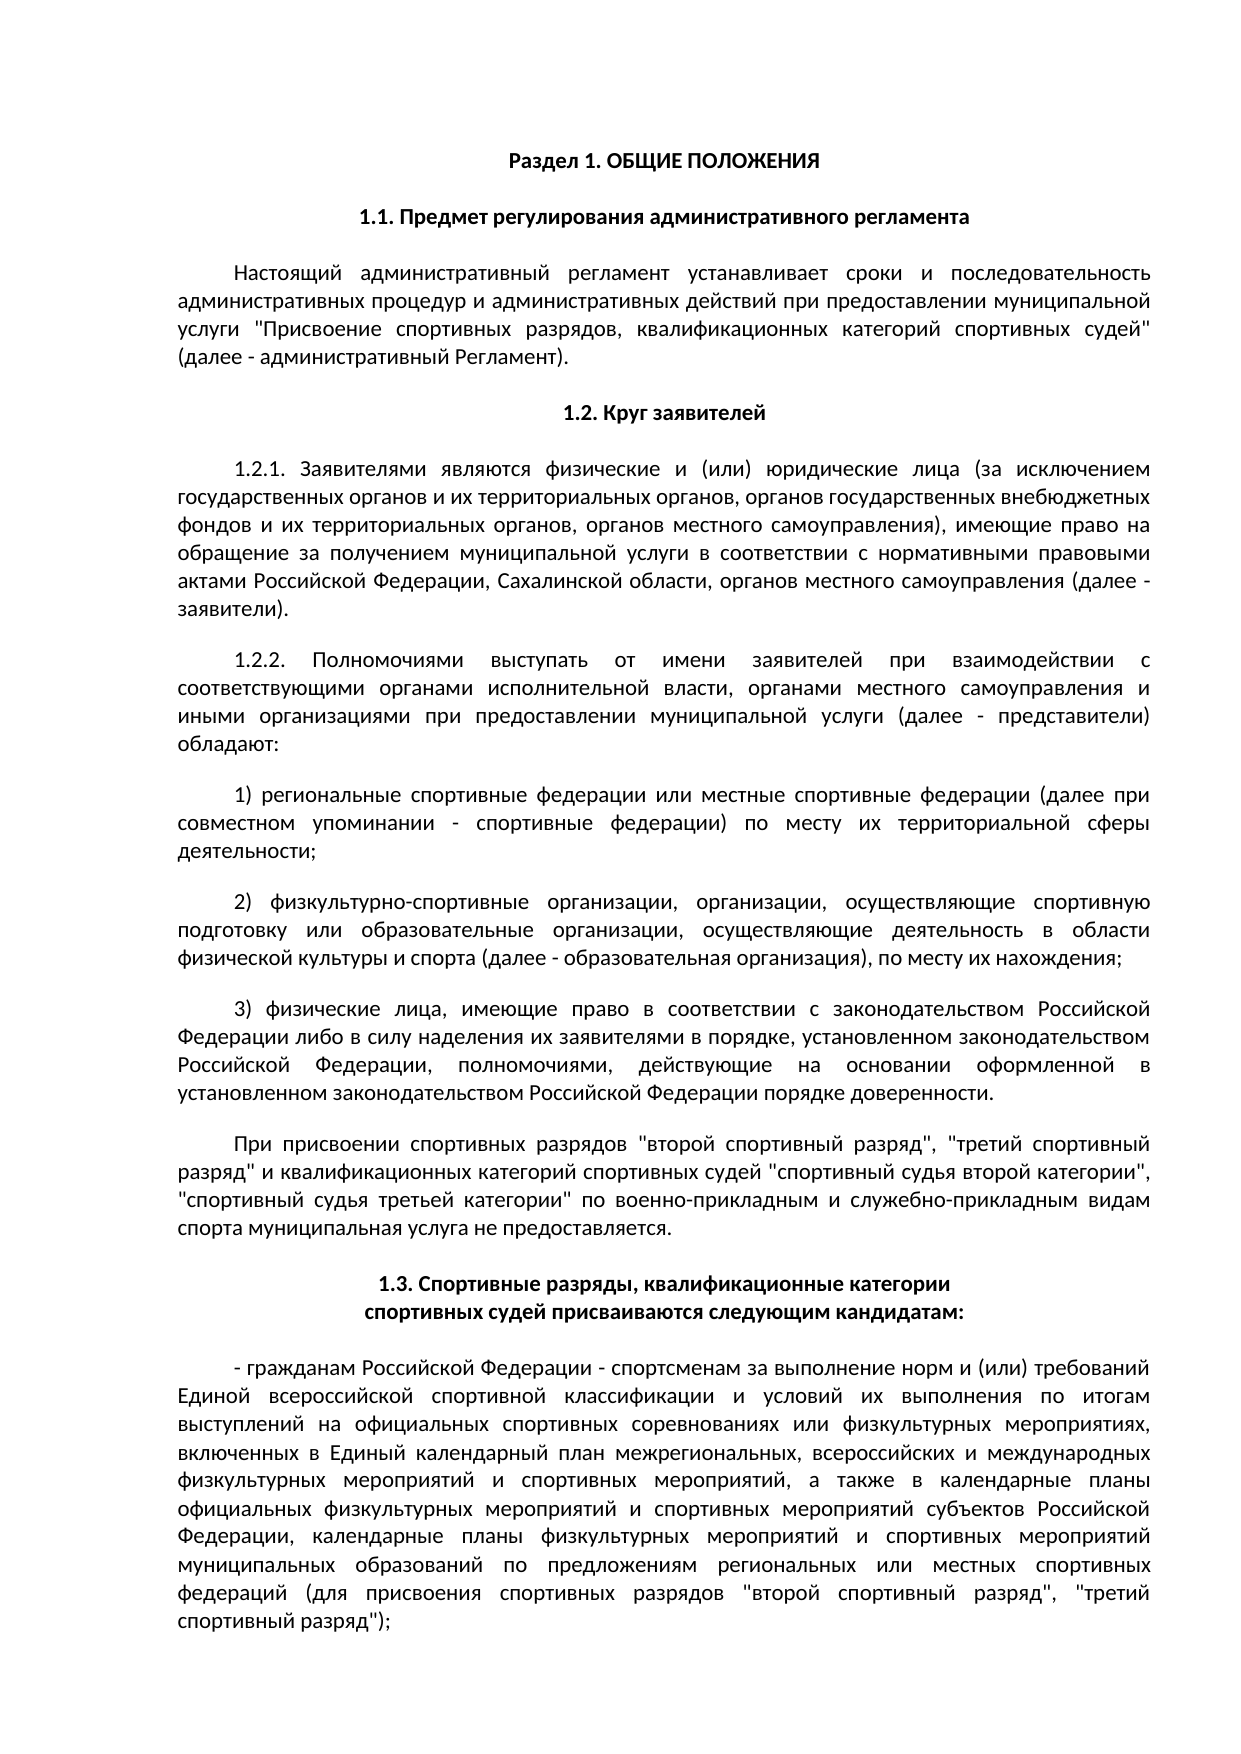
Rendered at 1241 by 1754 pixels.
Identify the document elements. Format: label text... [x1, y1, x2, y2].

text 2) физкультурно-спортивные организации, организации, осуществляющие спортивную подготовку или образовательные организации, осуществляющие деятельность в области физической культуры и спорта (далее - образовательная организация), по месту их нахождения; [177, 887, 1152, 971]
text 1.2.2. Полномочиями выступать от имени заявителей при взаимодействии с соответствующими органами исполнительной власти, органами местного самоуправления и иными организациями при предоставлении муниципальной услуги (далее - представители) обладают: [177, 645, 1152, 757]
title 1.2. Круг заявителей [177, 398, 1152, 426]
title 1.1. Предмет регулирования административного регламента [177, 202, 1152, 230]
text - гражданам Российской Федерации - спортсменам за выполнение норм и (или) требований Единой всероссийской спортивной классификации и условий их выполнения по итогам выступлений на официальных спортивных соревнованиях или физкультурных мероприятиях, включенных в Единый календарный план межрегиональных, всероссийских и международных физкультурных мероприятий и спортивных мероприятий, а также в календарные планы официальных физкультурных мероприятий и спортивных мероприятий субъектов Российской Федерации, календарные планы физкультурных мероприятий и спортивных мероприятий муниципальных образований по предложениям региональных или местных спортивных федераций (для присвоения спортивных разрядов "второй спортивный разряд", "третий спортивный разряд"); [177, 1353, 1152, 1634]
text Настоящий административный регламент устанавливает сроки и последовательность административных процедур и административных действий при предоставлении муниципальной услуги "Присвоение спортивных разрядов, квалификационных категорий спортивных судей" (далее - административный Регламент). [177, 258, 1152, 370]
text 1.2.1. Заявителями являются физические и (или) юридические лица (за исключением государственных органов и их территориальных органов, органов государственных внебюджетных фондов и их территориальных органов, органов местного самоуправления), имеющие право на обращение за получением муниципальной услуги в соответствии с нормативными правовыми актами Российской Федерации, Сахалинской области, органов местного самоуправления (далее - заявители). [177, 454, 1152, 622]
title 1.3. Спортивные разряды, квалификационные категории [177, 1269, 1152, 1297]
title Раздел 1. ОБЩИЕ ПОЛОЖЕНИЯ [177, 146, 1152, 174]
text 3) физические лица, имеющие право в соответствии с законодательством Российской Федерации либо в силу наделения их заявителями в порядке, установленном законодательством Российской Федерации, полномочиями, действующие на основании оформленной в установленном законодательством Российской Федерации порядке доверенности. [177, 994, 1152, 1106]
text 1) региональные спортивные федерации или местные спортивные федерации (далее при совместном упоминании - спортивные федерации) по месту их территориальной сферы деятельности; [177, 780, 1152, 864]
text При присвоении спортивных разрядов "второй спортивный разряд", "третий спортивный разряд" и квалификационных категорий спортивных судей "спортивный судья второй категории", "спортивный судья третьей категории" по военно-прикладным и служебно-прикладным видам спорта муниципальная услуга не предоставляется. [177, 1129, 1152, 1241]
title спортивных судей присваиваются следующим кандидатам: [177, 1297, 1152, 1326]
